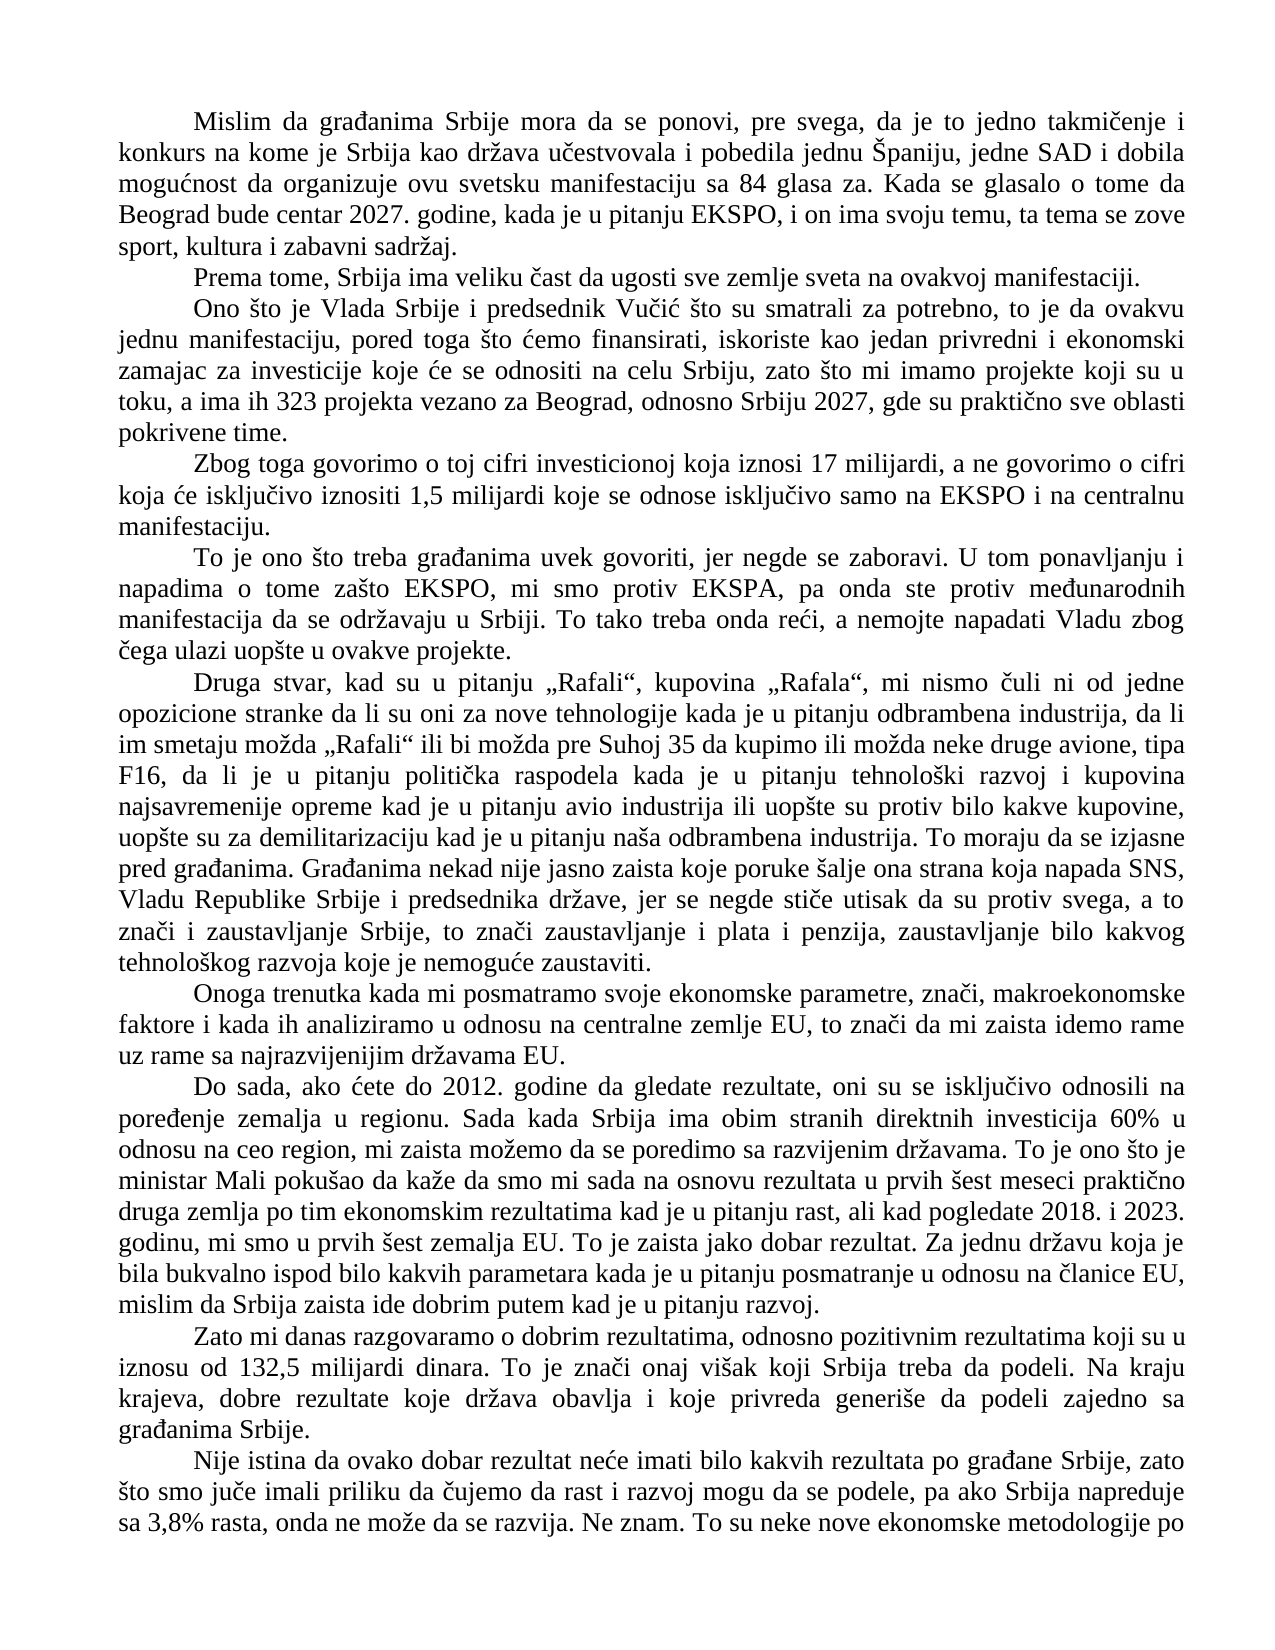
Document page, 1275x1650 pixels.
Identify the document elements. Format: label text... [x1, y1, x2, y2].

text Druga stvar, kad su u pitanju „Rafali“, kupovina „Rafala“, mi nismo čuli ni od jedne opozicione stranke da li su oni za nove tehnologije kada je u pitanju odbrambena industrija, da li im smetaju možda „Rafali“ ili bi možda pre Suhoj 35 da kupimo ili možda neke druge avione, tipa F16, da li je u pitanju politička raspodela kada je u pitanju tehnološki razvoj i kupovina najsavremenije opreme kad je u pitanju avio industrija ili uopšte su protiv bilo kakve kupovine, uopšte su za demilitarizaciju kad je u pitanju naša odbrambena industrija. To moraju da se izjasne pred građanima. Građanima nekad nije jasno zaista koje poruke šalje ona strana koja napada SNS, Vladu Republike Srbije i predsednika države, jer se negde stiče utisak da su protiv svega, a to znači i zaustavljanje Srbije, to znači zaustavljanje i plata i penzija, zaustavljanje bilo kakvog tehnološkog razvoja koje je nemoguće zaustaviti. [118, 666, 1186, 977]
text Zato mi danas razgovaramo o dobrim rezultatima, odnosno pozitivnim rezultatima koji su u iznosu od 132,5 milijardi dinara. To je znači onaj višak koji Srbija treba da podeli. Na kraju krajeva, dobre rezultate koje država obavlja i koje privreda generiše da podeli zajedno sa građanima Srbije. [118, 1320, 1186, 1444]
text Onoga trenutka kada mi posmatramo svoje ekonomske parametre, znači, makroekonomske faktore i kada ih analiziramo u odnosu na centralne zemlje EU, to znači da mi zaista idemo rame uz rame sa najrazvijenijim državama EU. [118, 977, 1186, 1071]
text Ono što je Vlada Srbije i predsednik Vučić što su smatrali za potrebno, to je da ovakvu jednu manifestaciju, pored toga što ćemo finansirati, iskoriste kao jedan privredni i ekonomski zamajac za investicije koje će se odnositi na celu Srbiju, zato što mi imamo projekte koji su u toku, a ima ih 323 projekta vezano za Beograd, odnosno Srbiju 2027, gde su praktično sve oblasti pokrivene time. [118, 292, 1186, 448]
text To je ono što treba građanima uvek govoriti, jer negde se zaboravi. U tom ponavljanju i napadima o tome zašto EKSPO, mi smo protiv EKSPA, pa onda ste protiv međunarodnih manifestacija da se održavaju u Srbiji. To tako treba onda reći, a nemojte napadati Vladu zbog čega ulazi uopšte u ovakve projekte. [118, 541, 1186, 666]
text Prema tome, Srbija ima veliku čast da ugosti sve zemlje sveta na ovakvoj manifestaciji. [118, 261, 1186, 292]
text Zbog toga govorimo o toj cifri investicionoj koja iznosi 17 milijardi, a ne govorimo o cifri koja će isključivo iznositi 1,5 milijardi koje se odnose isključivo samo na EKSPO i na centralnu manifestaciju. [118, 448, 1186, 541]
text Mislim da građanima Srbije mora da se ponovi, pre svega, da je to jedno takmičenje i konkurs na kome je Srbija kao država učestvovala i pobedila jednu Španiju, jedne SAD i dobila mogućnost da organizuje ovu svetsku manifestaciju sa 84 glasa za. Kada se glasalo o tome da Beograd bude centar 2027. godine, kada je u pitanju EKSPO, i on ima svoju temu, ta tema se zove sport, kultura i zabavni sadržaj. [118, 105, 1186, 261]
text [118, 1444, 1186, 1538]
text Do sada, ako ćete do 2012. godine da gledate rezultate, oni su se isključivo odnosili na poređenje zemalja u regionu. Sada kada Srbija ima obim stranih direktnih investicija 60% u odnosu na ceo region, mi zaista možemo da se poredimo sa razvijenim državama. To je ono što je ministar Mali pokušao da kaže da smo mi sada na osnovu rezultata u prvih šest meseci praktično druga zemlja po tim ekonomskim rezultatima kad je u pitanju rast, ali kad pogledate 2018. i 2023. godinu, mi smo u prvih šest zemalja EU. To je zaista jako dobar rezultat. Za jednu državu koja je bila bukvalno ispod bilo kakvih parametara kada je u pitanju posmatranje u odnosu na članice EU, mislim da Srbija zaista ide dobrim putem kad je u pitanju razvoj. [118, 1071, 1186, 1320]
